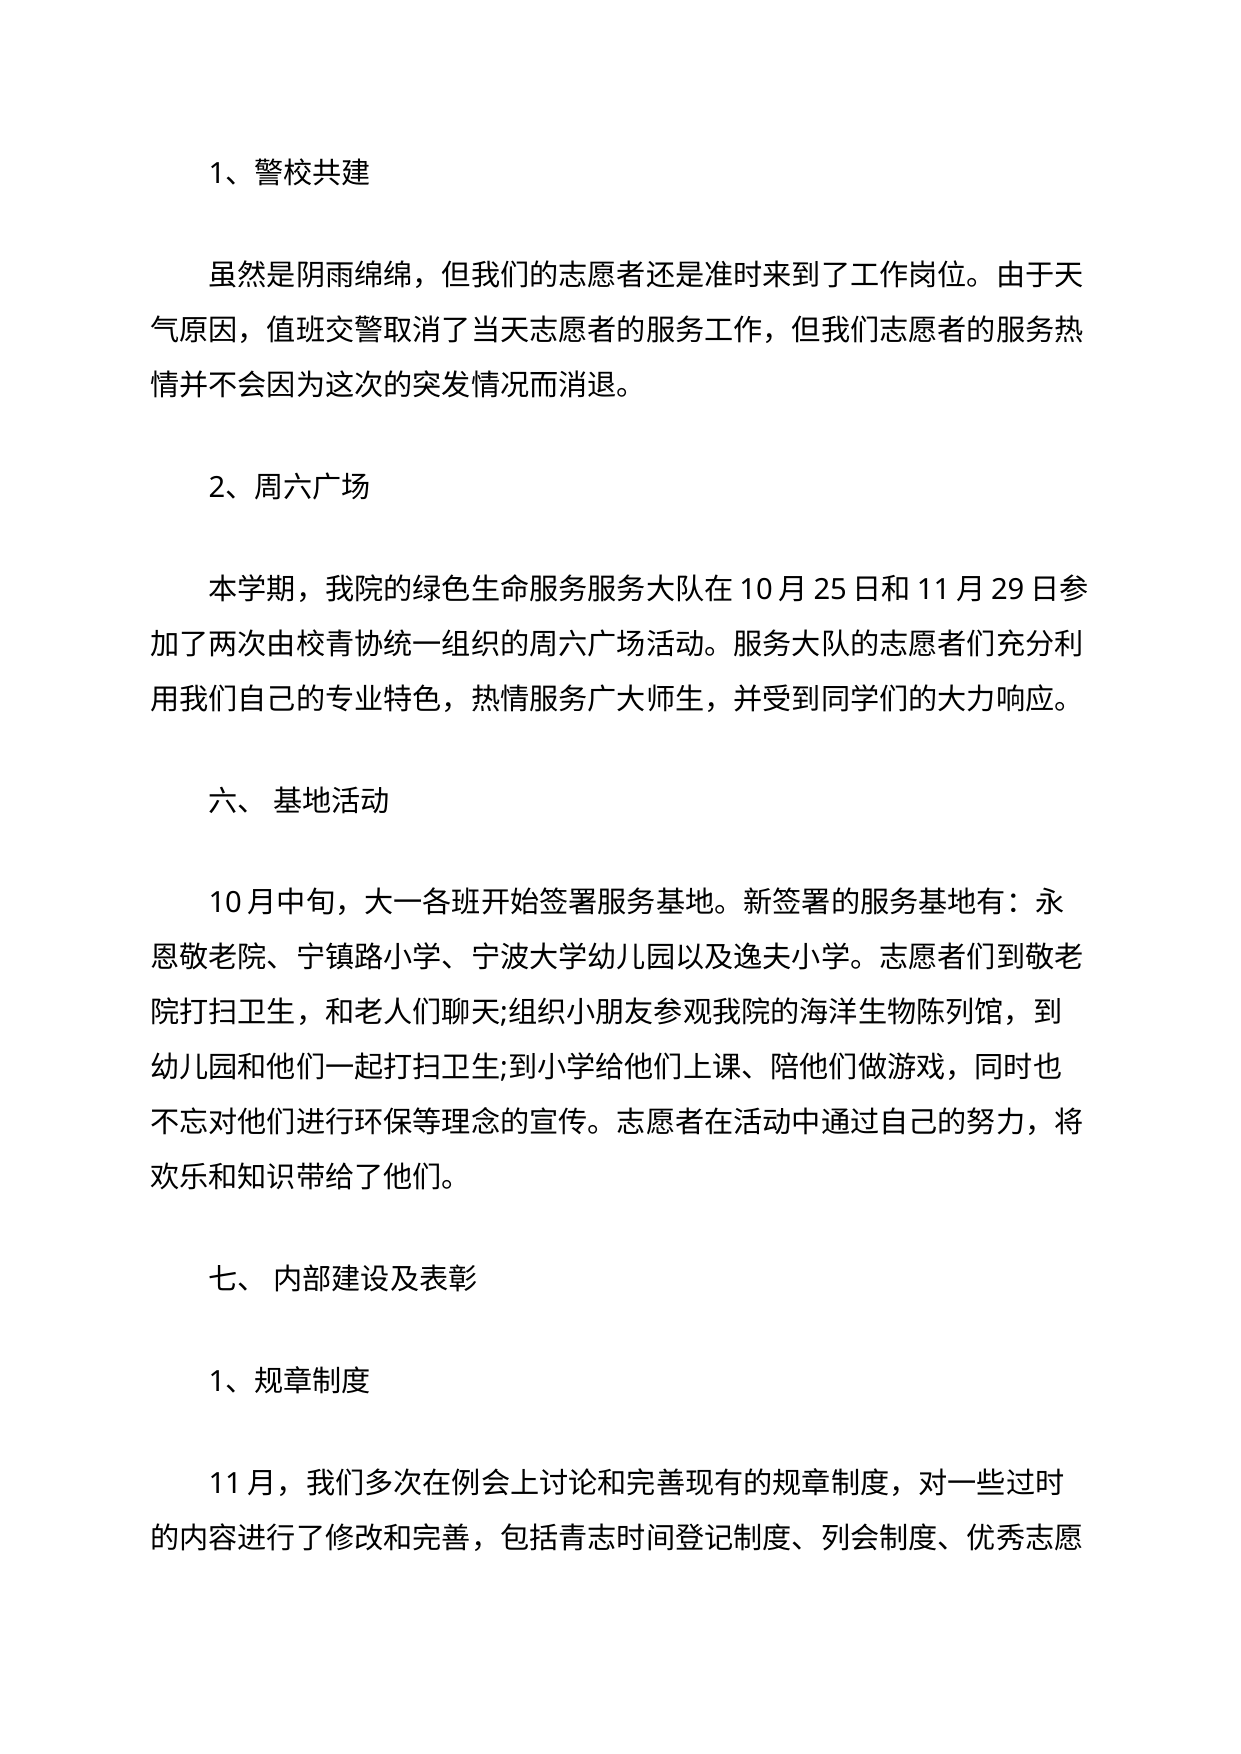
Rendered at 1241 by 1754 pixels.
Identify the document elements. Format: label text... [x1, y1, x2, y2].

text 六、 基地活动 [150, 777, 1090, 819]
text 七、 内部建设及表彰 [150, 1256, 1090, 1298]
text 1、规章制度 [150, 1357, 1090, 1400]
text 本学期，我院的绿色生命服务服务大队在10月25日和11月29日参加了两次由校青协统一组织的周六广场活动。服务大队的志愿者们充分利用我们自己的专业特色，热情服务广大师生，并受到同学们的大力响应。 [150, 566, 1090, 718]
text 2、周六广场 [150, 463, 1090, 506]
text 虽然是阴雨绵绵，但我们的志愿者还是准时来到了工作岗位。由于天气原因，值班交警取消了当天志愿者的服务工作，但我们志愿者的服务热情并不会因为这次的突发情况而消退。 [150, 252, 1090, 404]
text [150, 1459, 1090, 1557]
text 10月中旬，大一各班开始签署服务基地。新签署的服务基地有：永恩敬老院、宁镇路小学、宁波大学幼儿园以及逸夫小学。志愿者们到敬老院打扫卫生，和老人们聊天;组织小朋友参观我院的海洋生物陈列馆，到幼儿园和他们一起打扫卫生;到小学给他们上课、陪他们做游戏，同时也不忘对他们进行环保等理念的宣传。志愿者在活动中通过自己的努力，将欢乐和知识带给了他们。 [150, 879, 1090, 1196]
text 1、警校共建 [150, 150, 1090, 192]
